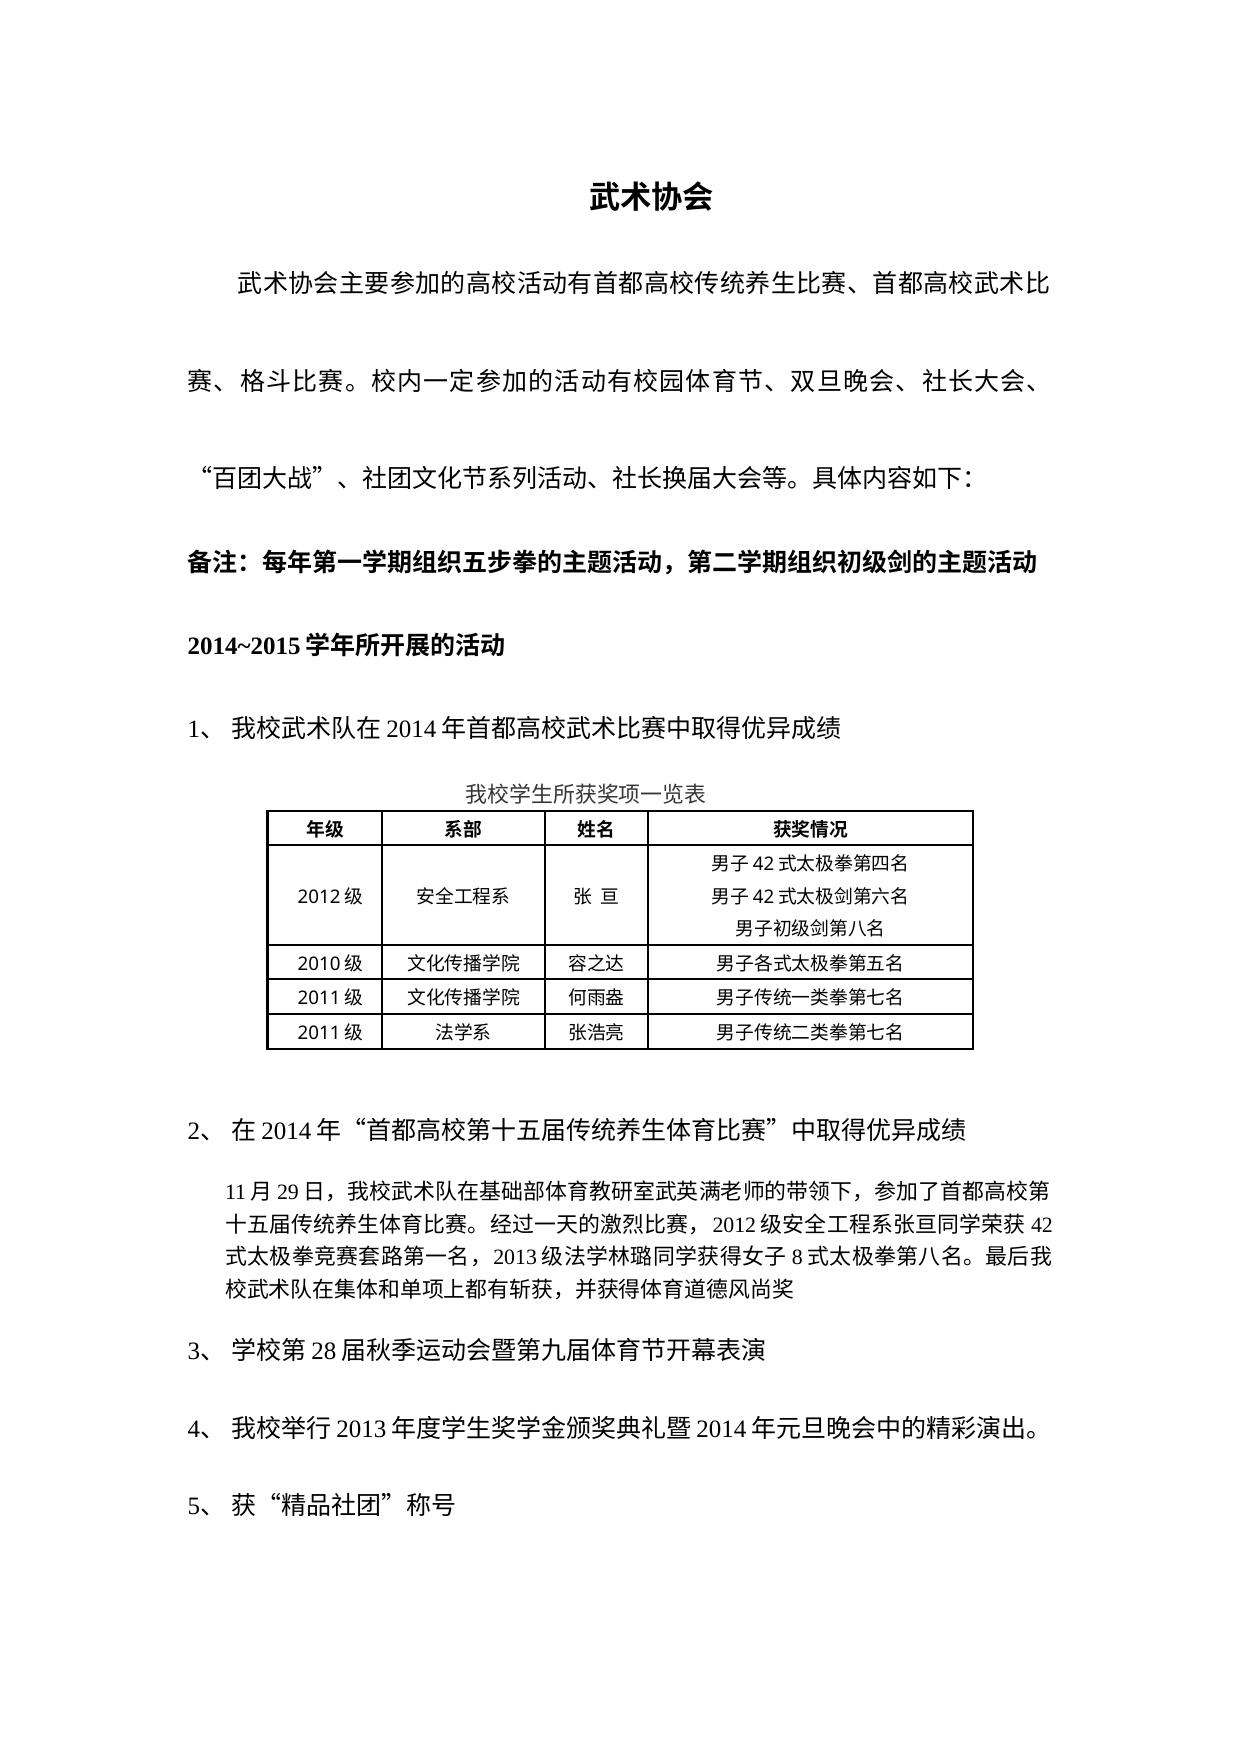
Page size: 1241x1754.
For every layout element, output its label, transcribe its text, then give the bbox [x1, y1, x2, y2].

list 在2014年“首都高校第十五届传统养生体育比赛”中取得优异成绩 [187, 1096, 1053, 1161]
table_header 年级 [269, 812, 381, 844]
text 11月29日，我校武术队在基础部体育教研室武英满老师的带领下，参加了首都高校第十五届传统养生体育比赛。经过一天的激烈比赛，2012级安全工程系张亘同学荣获42式太极拳竞赛套路第一名，2013级法学林璐同学获得女子8式太极拳第八名。最后我校武术队在集体和单项上都有斩获，并获得体育道德风尚奖 [225, 1174, 1053, 1304]
list 我校武术队在2014年首都高校武术比赛中取得优异成绩 [187, 694, 1053, 759]
table_header 获奖情况 [649, 812, 972, 844]
table_cell 安全工程系 [383, 846, 544, 944]
text 备注：每年第一学期组织五步拳的主题活动，第二学期组织初级剑的主题活动 [187, 528, 1053, 593]
table_cell 张浩亮 [546, 1015, 647, 1047]
text 我校学生所获奖项一览表 [225, 777, 1053, 809]
table_cell 容之达 [546, 946, 647, 978]
table_cell 法学系 [383, 1015, 544, 1047]
list 获“精品社团”称号 [187, 1471, 1053, 1536]
table_cell 张 亘 [546, 846, 647, 944]
table_cell 男子各式太极拳第五名 [649, 946, 972, 978]
table_cell 文化传播学院 [383, 946, 544, 978]
table_cell 男子传统二类拳第七名 [649, 1015, 972, 1047]
text 武术协会 [187, 162, 1053, 227]
text 武术协会主要参加的高校活动有首都高校传统养生比赛、首都高校武术比赛、格斗比赛。校内一定参加的活动有校园体育节、双旦晚会、社长大会、“百团大战”、社团文化节系列活动、社长换届大会等。具体内容如下： [187, 249, 1053, 509]
table_cell 2012级 [269, 846, 381, 944]
table_cell 何雨盎 [546, 980, 647, 1013]
table_cell 文化传播学院 [383, 980, 544, 1013]
table_cell 2010级 [269, 946, 381, 978]
table_cell 男子42式太极拳第四名 男子42式太极剑第六名 男子初级剑第八名 [649, 846, 972, 944]
table_cell 男子传统一类拳第七名 [649, 980, 972, 1013]
list 学校第28届秋季运动会暨第九届体育节开幕表演 [187, 1316, 1053, 1381]
table_header 系部 [383, 812, 544, 844]
table_header 姓名 [546, 812, 647, 844]
list 我校举行2013年度学生奖学金颁奖典礼暨2014年元旦晚会中的精彩演出。 [187, 1394, 1053, 1459]
table_cell 2011级 [269, 1015, 381, 1047]
table_cell 2011级 [269, 980, 381, 1013]
text 2014~2015学年所开展的活动 [187, 611, 1053, 676]
